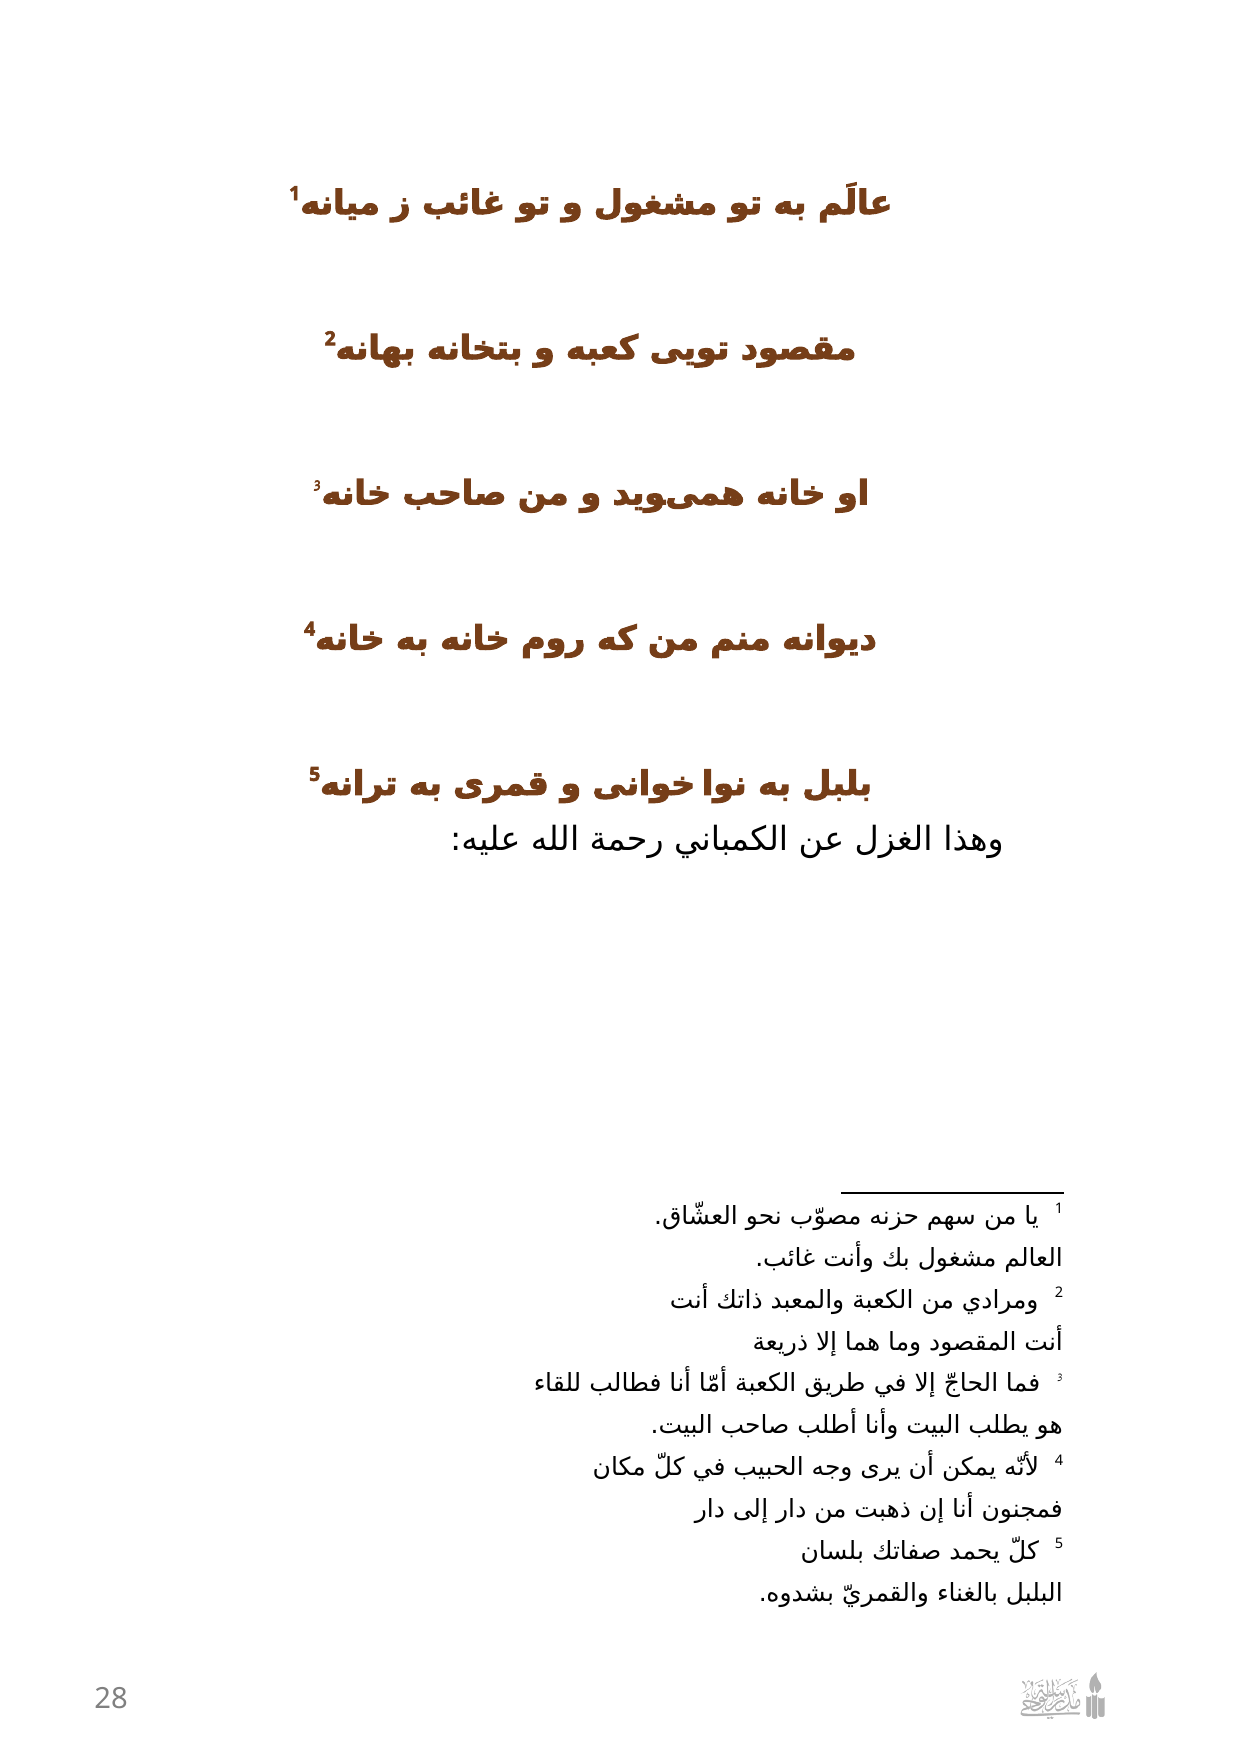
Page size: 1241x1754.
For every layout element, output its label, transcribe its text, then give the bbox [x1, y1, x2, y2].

picture [1020, 1672, 1105, 1719]
text وهذا الغزل عن الكمباني رحمة الله عليه: [177, 817, 1063, 873]
text بلبل به نوا خوانی و قمری به ترانه‌ [177, 761, 1063, 817]
text عالَم به تو مشغول و تو غائب ز میانه‌ [177, 181, 1063, 236]
text او خانه همی‌جوید و من صاحب خانه‌ [177, 471, 1063, 527]
text دیوانه منم من كه روم خانه به خانه‌‌ [177, 616, 1063, 672]
text مقصود تویی كعبه و بتخانه بهانه [177, 326, 1063, 382]
